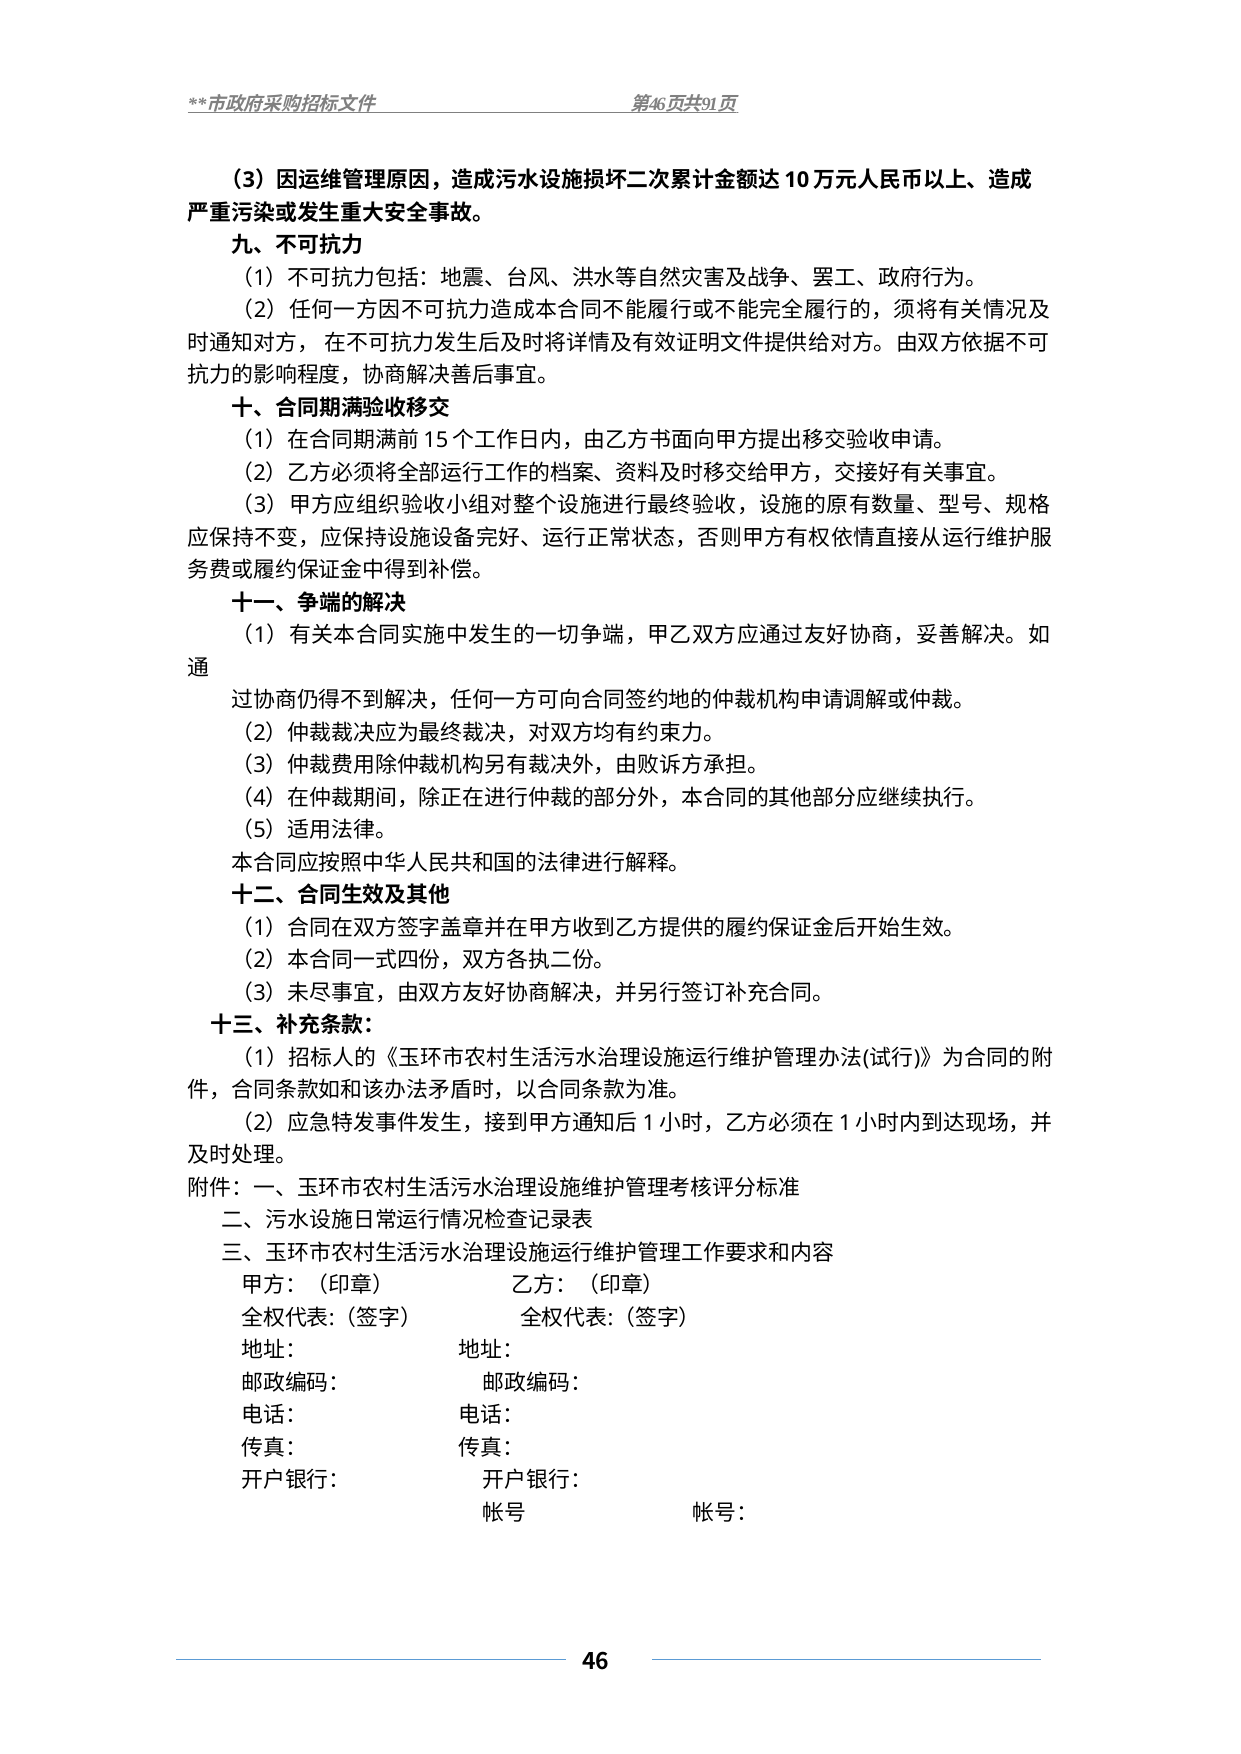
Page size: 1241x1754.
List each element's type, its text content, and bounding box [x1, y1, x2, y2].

text （1）招标人的《玉环市农村生活污水治理设施运行维护管理办法(试行)》为合同的附件，合同条款如和该办法矛盾时，以合同条款为准。 [187, 1039, 1053, 1104]
text （3）仲裁费用除仲裁机构另有裁决外，由败诉方承担。 [187, 747, 1053, 779]
text （1）合同在双方签字盖章并在甲方收到乙方提供的履约保证金后开始生效。 [187, 909, 1053, 942]
text （2）仲裁裁决应为最终裁决，对双方均有约束力。 [187, 714, 1053, 747]
text （3）因运维管理原因，造成污水设施损坏二次累计金额达10万元人民币以上、造成严重污染或发生重大安全事故。 [187, 162, 1053, 227]
text （2）本合同一式四份，双方各执二份。 [187, 942, 1053, 974]
text （3）未尽事宜，由双方友好协商解决，并另行签订补充合同。 [187, 974, 1053, 1007]
text （5）适用法律。 [187, 812, 1053, 844]
text （3）甲方应组织验收小组对整个设施进行最终验收，设施的原有数量、型号、规格应保持不变，应保持设施设备完好、运行正常状态，否则甲方有权依情直接从运行维护服务费或履约保证金中得到补偿。 [187, 487, 1053, 584]
text 过协商仍得不到解决，任何一方可向合同签约地的仲裁机构申请调解或仲裁。 [187, 682, 1053, 714]
text 全权代表:（签字） 全权代表:（签字） [187, 1299, 1053, 1332]
text 十三、补充条款： [187, 1007, 1053, 1039]
text （2）应急特发事件发生，接到甲方通知后1小时，乙方必须在1小时内到达现场，并及时处理。 [187, 1104, 1053, 1169]
text 本合同应按照中华人民共和国的法律进行解释。 [187, 844, 1053, 877]
text 附件：一、玉环市农村生活污水治理设施维护管理考核评分标准 [187, 1169, 1053, 1202]
text （1）有关本合同实施中发生的一切争端，甲乙双方应通过友好协商，妥善解决。如通 [187, 617, 1053, 682]
text 帐号 帐号： [187, 1494, 1053, 1527]
text 十一、争端的解决 [187, 584, 1053, 617]
text 邮政编码： 邮政编码： [187, 1364, 1053, 1397]
text 地址： 地址： [187, 1332, 1053, 1364]
text （2）任何一方因不可抗力造成本合同不能履行或不能完全履行的，须将有关情况及时通知对方， 在不可抗力发生后及时将详情及有效证明文件提供给对方。由双方依据不可抗力的影响程度，协商解决善后事宜。 [187, 292, 1053, 389]
text （4）在仲裁期间，除正在进行仲裁的部分外，本合同的其他部分应继续执行。 [187, 779, 1053, 812]
text 十、合同期满验收移交 [187, 389, 1053, 422]
text 十二、合同生效及其他 [187, 877, 1053, 909]
text （2）乙方必须将全部运行工作的档案、资料及时移交给甲方，交接好有关事宜。 [187, 454, 1053, 487]
text 九、不可抗力 [187, 227, 1053, 259]
text （1）在合同期满前15个工作日内，由乙方书面向甲方提出移交验收申请。 [187, 422, 1053, 454]
text 二、污水设施日常运行情况检查记录表 [187, 1202, 1053, 1234]
text 传真： 传真： [187, 1429, 1053, 1462]
text 电话： 电话： [187, 1397, 1053, 1429]
text （1）不可抗力包括：地震、台风、洪水等自然灾害及战争、罢工、政府行为。 [187, 259, 1053, 292]
text 甲方：（印章） 乙方：（印章） [187, 1267, 1053, 1299]
text 开户银行： 开户银行： [187, 1462, 1053, 1494]
text 三、玉环市农村生活污水治理设施运行维护管理工作要求和内容 [187, 1234, 1053, 1267]
